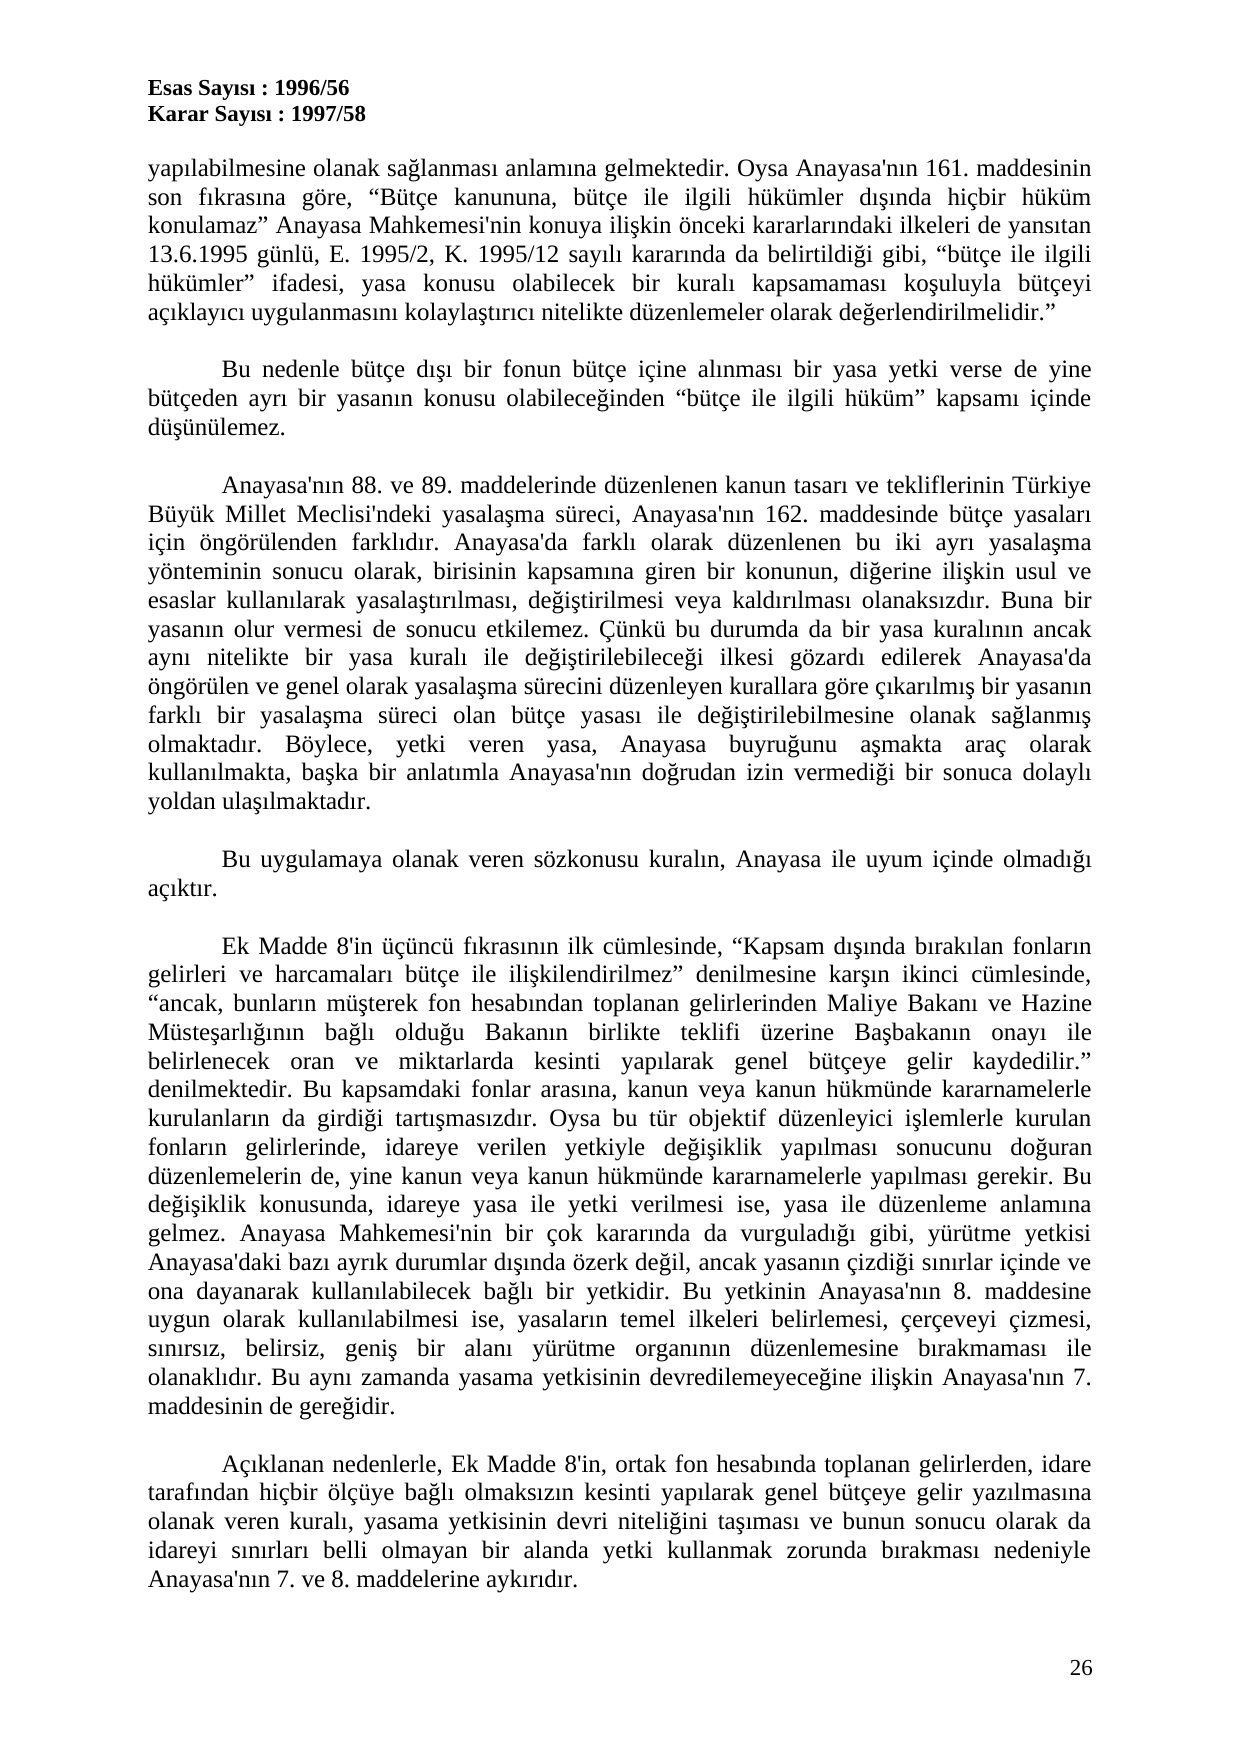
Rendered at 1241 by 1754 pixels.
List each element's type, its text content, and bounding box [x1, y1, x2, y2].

text Açıklanan nedenlerle, Ek Madde 8'in, ortak fon hesabında toplanan gelirlerden, idare tarafından hiçbir ölçüye bağlı olmaksızın kesinti yapılarak genel bütçeye gelir yazılmasına olanak veren kuralı, yasama yetkisinin devri niteliğini taşıması ve bunun sonucu olarak da idareyi sınırları belli olmayan bir alanda yetki kullanmak zorunda bırakması nedeniyle Anayasa'nın 7. ve 8. maddelerine aykırıdır. [148, 1449, 1093, 1592]
text Anayasa'nın 88. ve 89. maddelerinde düzenlenen kanun tasarı ve tekliflerinin Türkiye Büyük Millet Meclisi'ndeki yasalaşma süreci, Anayasa'nın 162. maddesinde bütçe yasaları için öngörülenden farklıdır. Anayasa'da farklı olarak düzenlenen bu iki ayrı yasalaşma yönteminin sonucu olarak, birisinin kapsamına giren bir konunun, diğerine ilişkin usul ve esaslar kullanılarak yasalaştırılması, değiştirilmesi veya kaldırılması olanaksızdır. Buna bir yasanın olur vermesi de sonucu etkilemez. Çünkü bu durumda da bir yasa kuralının ancak aynı nitelikte bir yasa kuralı ile değiştirilebileceği ilkesi gözardı edilerek Anayasa'da öngörülen ve genel olarak yasalaşma sürecini düzenleyen kurallara göre çıkarılmış bir yasanın farklı bir yasalaşma süreci olan bütçe yasası ile değiştirilebilmesine olanak sağlanmış olmaktadır. Böylece, yetki veren yasa, Anayasa buyruğunu aşmakta araç olarak kullanılmakta, başka bir anlatımla Anayasa'nın doğrudan izin vermediği bir sonuca dolaylı yoldan ulaşılmaktadır. [148, 470, 1093, 815]
text Bu nedenle bütçe dışı bir fonun bütçe içine alınması bir yasa yetki verse de yine bütçeden ayrı bir yasanın konusu olabileceğinden “bütçe ile ilgili hüküm” kapsamı içinde düşünülemez. [148, 354, 1093, 441]
text Ek Madde 8'in üçüncü fıkrasının ilk cümlesinde, “Kapsam dışında bırakılan fonların gelirleri ve harcamaları bütçe ile ilişkilendirilmez” denilmesine karşın ikinci cümlesinde, “ancak, bunların müşterek fon hesabından toplanan gelirlerinden Maliye Bakanı ve Hazine Müsteşarlığının bağlı olduğu Bakanın birlikte teklifi üzerine Başbakanın onayı ile belirlenecek oran ve miktarlarda kesinti yapılarak genel bütçeye gelir kaydedilir.” denilmektedir. Bu kapsamdaki fonlar arasına, kanun veya kanun hükmünde kararnamelerle kurulanların da girdiği tartışmasızdır. Oysa bu tür objektif düzenleyici işlemlerle kurulan fonların gelirlerinde, idareye verilen yetkiyle değişiklik yapılması sonucunu doğuran düzenlemelerin de, yine kanun veya kanun hükmünde kararnamelerle yapılması gerekir. Bu değişiklik konusunda, idareye yasa ile yetki verilmesi ise, yasa ile düzenleme anlamına gelmez. Anayasa Mahkemesi'nin bir çok kararında da vurguladığı gibi, yürütme yetkisi Anayasa'daki bazı ayrık durumlar dışında özerk değil, ancak yasanın çizdiği sınırlar içinde ve ona dayanarak kullanılabilecek bağlı bir yetkidir. Bu yetkinin Anayasa'nın 8. maddesine uygun olarak kullanılabilmesi ise, yasaların temel ilkeleri belirlemesi, çerçeveyi çizmesi, sınırsız, belirsiz, geniş bir alanı yürütme organının düzenlemesine bırakmaması ile olanaklıdır. Bu aynı zamanda yasama yetkisinin devredilemeyeceğine ilişkin Anayasa'nın 7. maddesinin de gereğidir. [148, 931, 1093, 1419]
text Bu uygulamaya olanak veren sözkonusu kuralın, Anayasa ile uyum içinde olmadığı açıktır. [148, 844, 1093, 902]
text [148, 153, 1093, 325]
